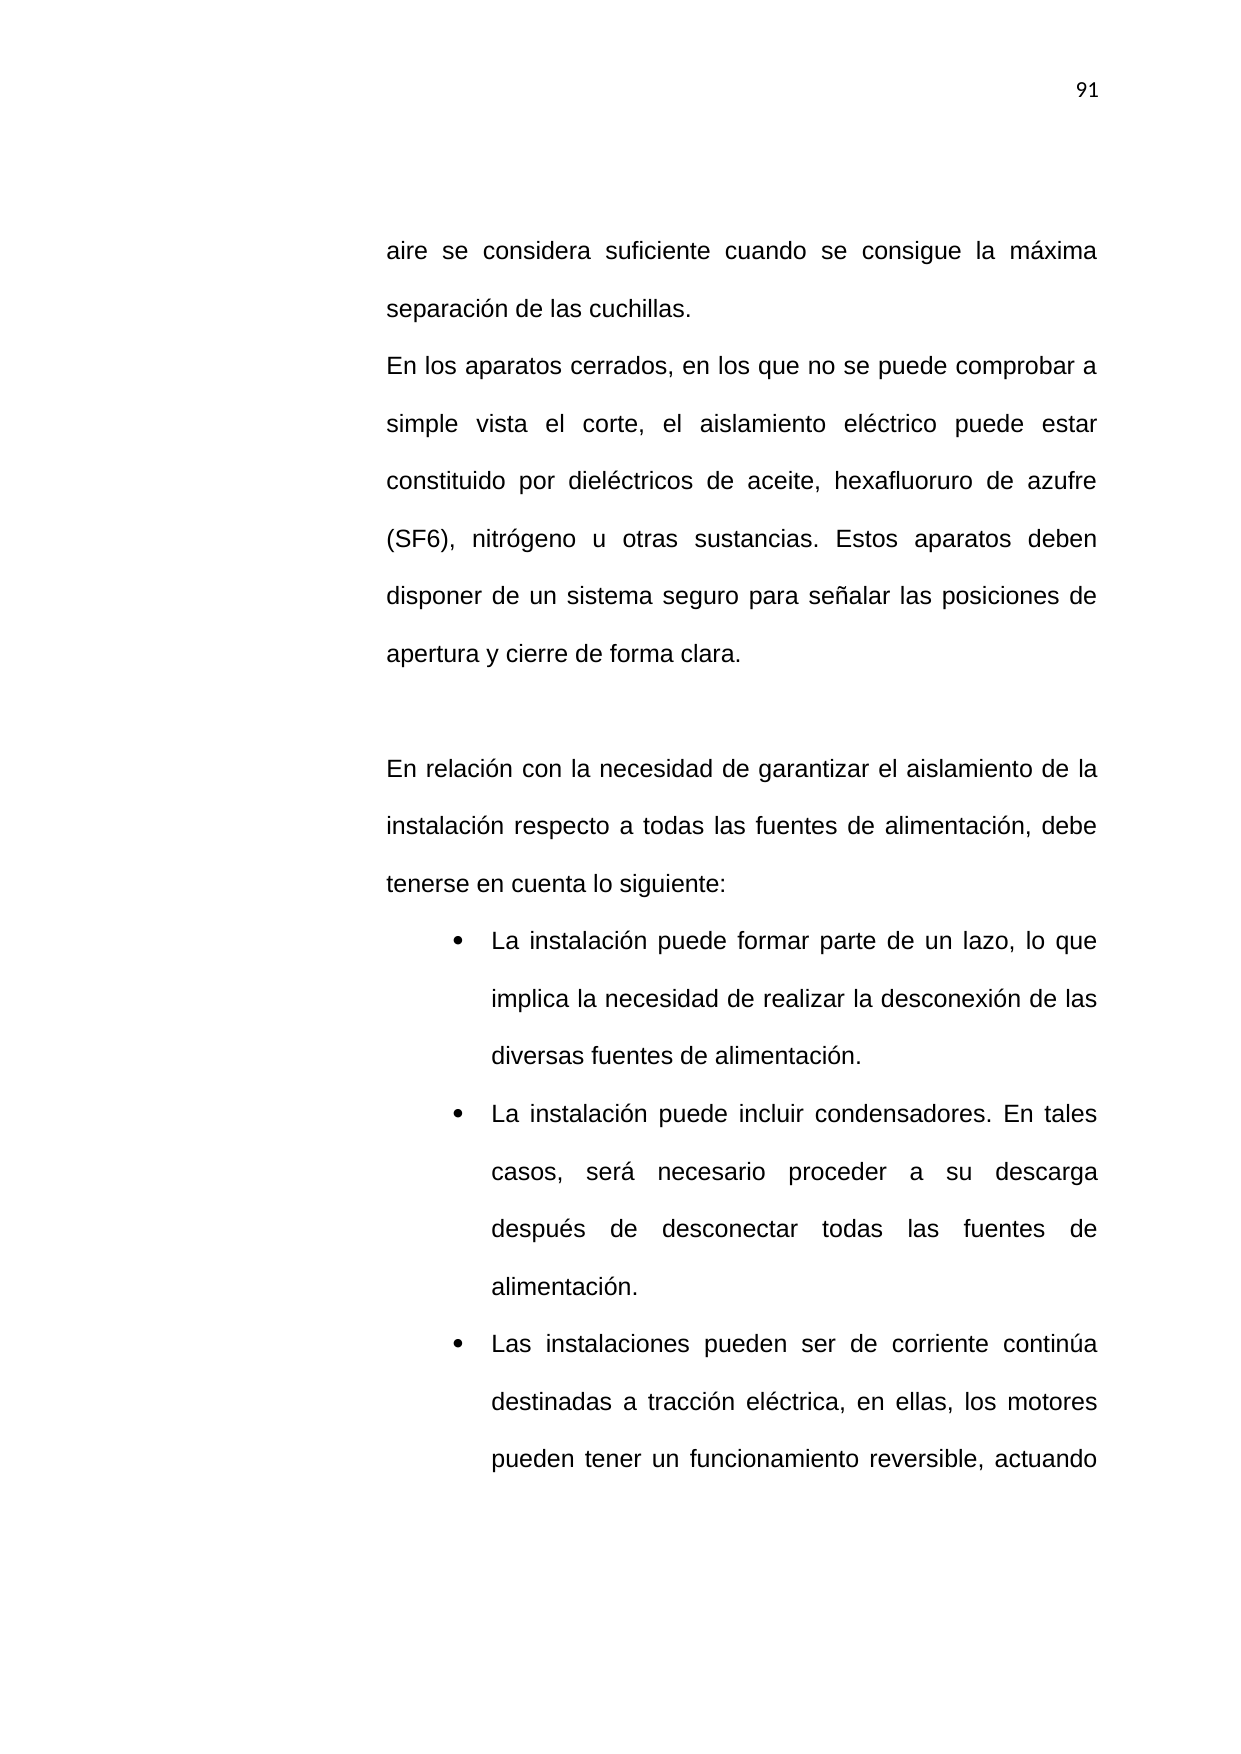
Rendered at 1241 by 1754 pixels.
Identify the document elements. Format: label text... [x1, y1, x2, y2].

list La instalación puede incluir condensadores. En tales casos, será necesario proceder a su descarga después de desconectar todas las fuentes de alimentación. [454, 1099, 1098, 1300]
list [386, 236, 1098, 322]
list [454, 1329, 1098, 1473]
list En relación con la necesidad de garantizar el aislamiento de la instalación respecto a todas las fuentes de alimentación, debe tenerse en cuenta lo siguiente: [386, 754, 1098, 897]
list La instalación puede formar parte de un lazo, lo que implica la necesidad de realizar la desconexión de las diversas fuentes de alimentación. [454, 926, 1098, 1070]
list En los aparatos cerrados, en los que no se puede comprobar a simple vista el corte, el aislamiento eléctrico puede estar constituido por dieléctricos de aceite, hexafluoruro de azufre (SF6), nitrógeno u otras sustancias. Estos aparatos deben disponer de un sistema seguro para señalar las posiciones de apertura y cierre de forma clara. [386, 351, 1098, 667]
